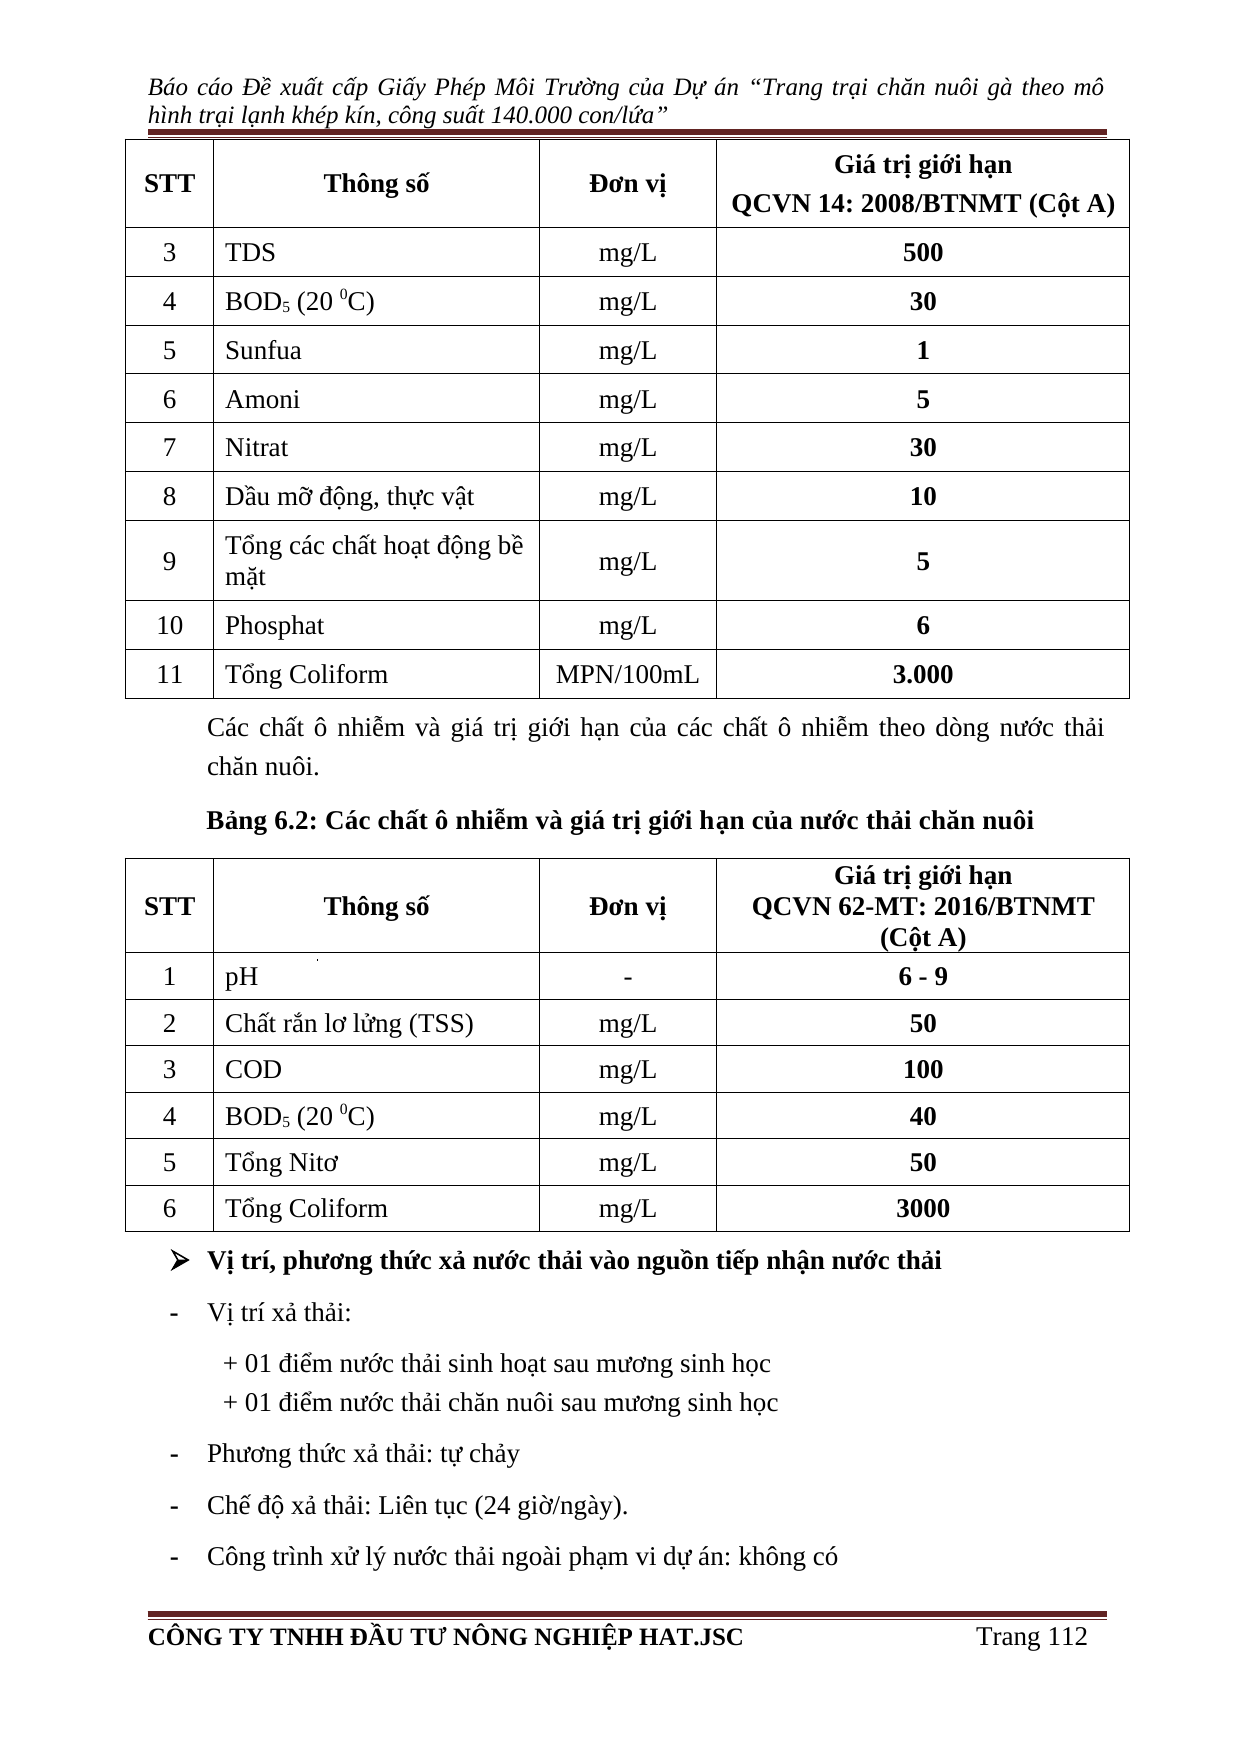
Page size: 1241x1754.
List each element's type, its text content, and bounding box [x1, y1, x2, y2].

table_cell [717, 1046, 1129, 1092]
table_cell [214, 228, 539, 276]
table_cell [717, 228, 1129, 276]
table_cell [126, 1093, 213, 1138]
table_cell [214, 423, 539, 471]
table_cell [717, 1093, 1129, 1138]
subtitle Bảng 6.2: Các chất ô nhiễm và giá trị giới hạn của nước thải chăn nuôi [133, 804, 1107, 835]
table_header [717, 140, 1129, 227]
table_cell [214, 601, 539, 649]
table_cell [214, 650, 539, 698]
list Vị trí, phương thức xả nước thải vào nguồn tiếp nhận nước thải [169, 1244, 1107, 1276]
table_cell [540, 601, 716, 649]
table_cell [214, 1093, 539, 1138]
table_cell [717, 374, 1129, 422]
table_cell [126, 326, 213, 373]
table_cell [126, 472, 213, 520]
list + 01 điểm nước thải chăn nuôi sau mương sinh học [223, 1386, 1107, 1417]
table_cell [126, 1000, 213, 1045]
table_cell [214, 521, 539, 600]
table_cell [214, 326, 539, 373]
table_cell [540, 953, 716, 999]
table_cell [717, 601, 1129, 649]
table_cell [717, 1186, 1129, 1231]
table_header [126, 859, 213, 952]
list Chế độ xả thải: Liên tục (24 giờ/ngày). [169, 1489, 1107, 1520]
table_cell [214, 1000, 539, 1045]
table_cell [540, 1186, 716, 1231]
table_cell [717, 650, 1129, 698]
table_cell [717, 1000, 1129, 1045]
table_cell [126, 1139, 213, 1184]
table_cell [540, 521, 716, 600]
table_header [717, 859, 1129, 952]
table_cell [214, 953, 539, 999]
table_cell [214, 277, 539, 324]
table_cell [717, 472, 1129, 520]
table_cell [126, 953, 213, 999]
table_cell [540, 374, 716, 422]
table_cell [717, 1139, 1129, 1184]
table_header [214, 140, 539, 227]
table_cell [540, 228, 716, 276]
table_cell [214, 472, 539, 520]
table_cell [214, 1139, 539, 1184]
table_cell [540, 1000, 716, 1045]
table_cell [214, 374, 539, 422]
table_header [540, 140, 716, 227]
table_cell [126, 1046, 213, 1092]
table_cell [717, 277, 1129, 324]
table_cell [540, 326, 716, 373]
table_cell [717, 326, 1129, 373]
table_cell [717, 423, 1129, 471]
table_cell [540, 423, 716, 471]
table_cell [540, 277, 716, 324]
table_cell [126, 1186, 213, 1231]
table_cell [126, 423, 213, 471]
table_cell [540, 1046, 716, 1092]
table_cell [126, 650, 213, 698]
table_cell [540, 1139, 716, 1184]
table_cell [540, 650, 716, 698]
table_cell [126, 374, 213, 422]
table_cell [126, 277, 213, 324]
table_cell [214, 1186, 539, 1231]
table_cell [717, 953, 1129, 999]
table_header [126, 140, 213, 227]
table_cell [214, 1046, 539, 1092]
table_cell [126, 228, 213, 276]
list Vị trí xả thải: [169, 1296, 1107, 1327]
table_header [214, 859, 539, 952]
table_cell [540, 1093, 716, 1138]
text Các chất ô nhiễm và giá trị giới hạn của các chất ô nhiễm theo dòng nước thải chăn nuôi. [207, 742, 1107, 781]
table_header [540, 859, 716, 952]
list + 01 điểm nước thải sinh hoạt sau mương sinh học [223, 1347, 1107, 1378]
list Công trình xử lý nước thải ngoài phạm vi dự án: không có [169, 1540, 1107, 1571]
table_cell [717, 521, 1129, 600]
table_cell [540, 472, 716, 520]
list Phương thức xả thải: tự chảy [169, 1438, 1107, 1469]
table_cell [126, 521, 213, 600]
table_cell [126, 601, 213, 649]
